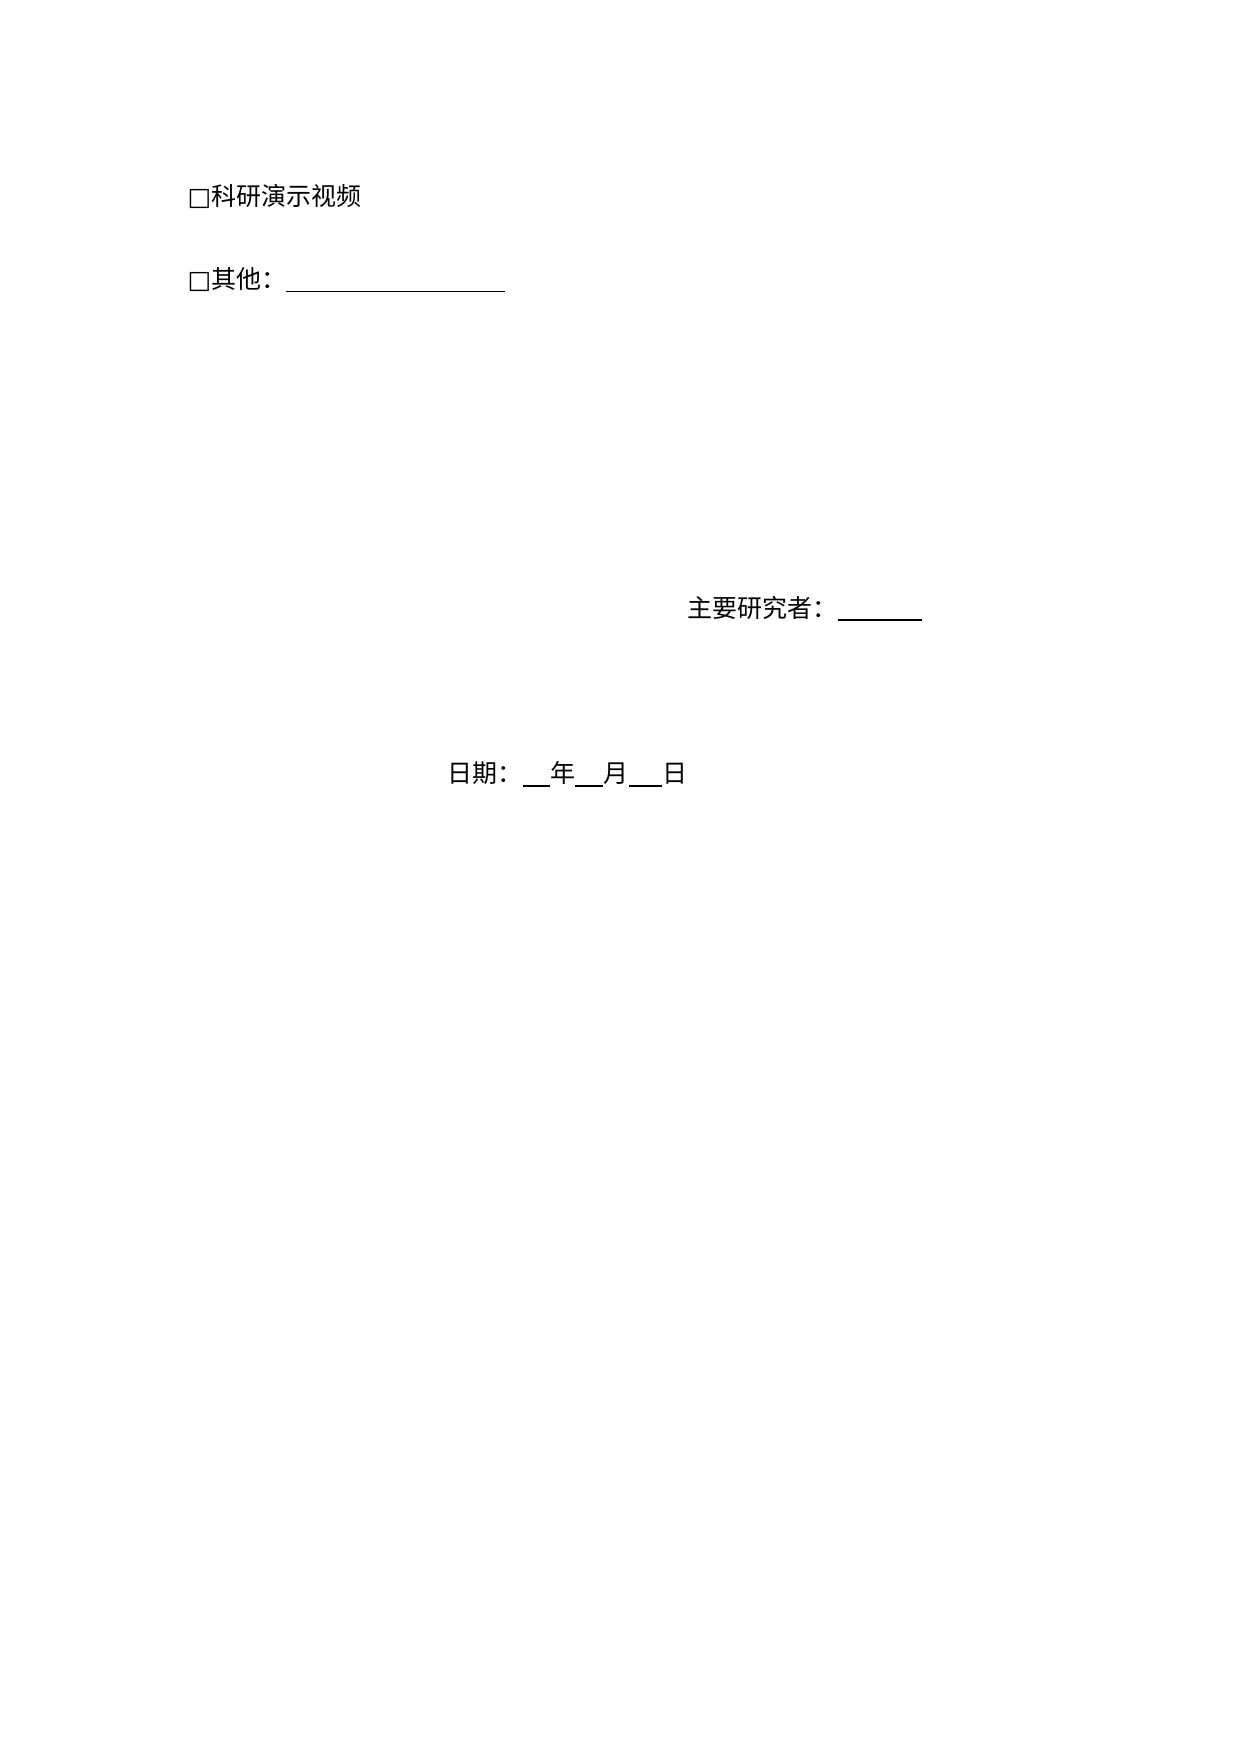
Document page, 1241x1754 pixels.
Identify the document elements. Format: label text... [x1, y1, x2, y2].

text 主要研究者： [187, 574, 1009, 639]
text □科研演示视频 [187, 162, 1053, 227]
text □其他： [187, 245, 1053, 310]
text 日期： 年 月 日 [187, 739, 1053, 804]
